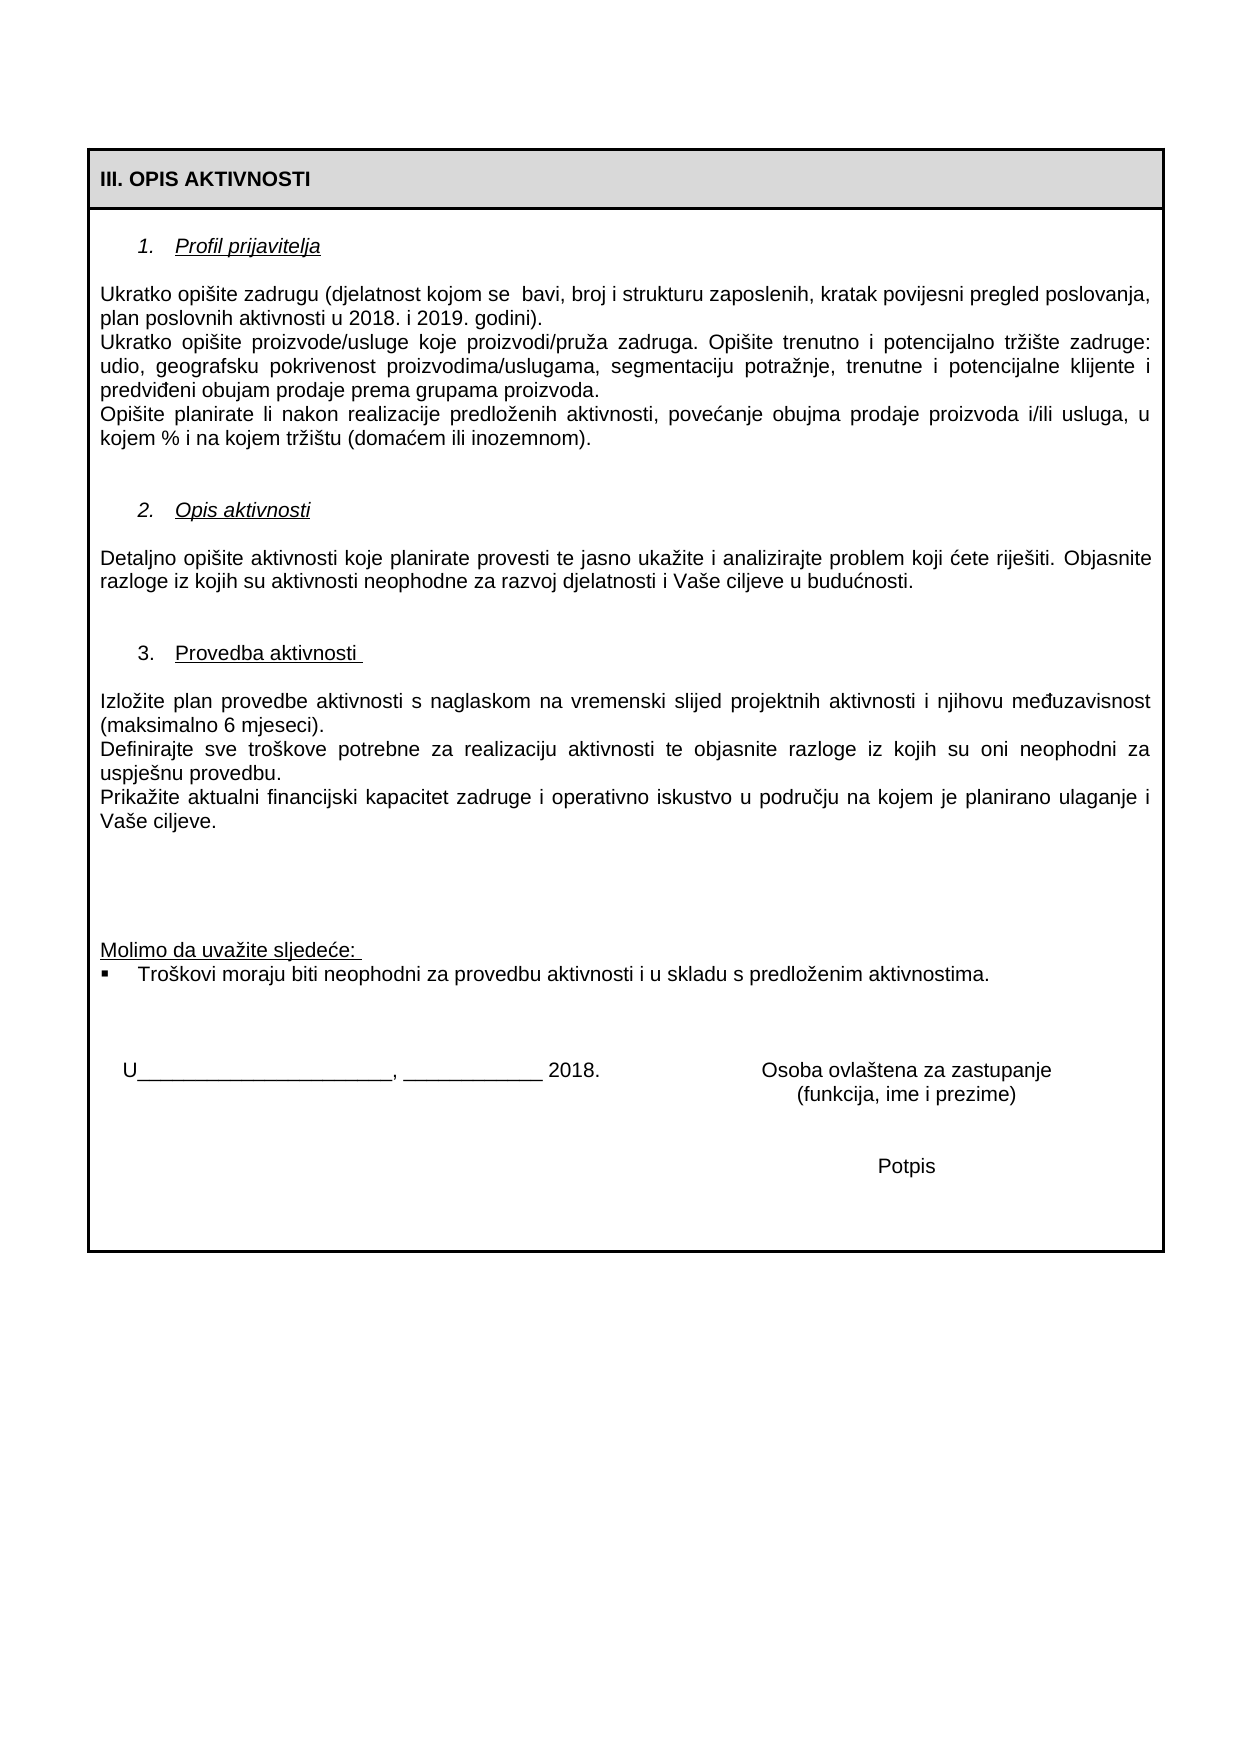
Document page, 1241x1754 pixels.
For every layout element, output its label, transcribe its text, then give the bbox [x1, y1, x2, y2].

table_cell Profil prijavitelja Ukratko opišite zadrugu (djelatnost kojom se bavi, broj i strukturu zaposlenih, kratak povijesni pregled poslovanja, plan poslovnih aktivnosti u 2018. i 2019. godini). Ukratko opišite proizvode/usluge koje proizvodi/pruža zadruga. Opišite trenutno i potencijalno tržište zadruge: udio, geografsku pokrivenost proizvodima/uslugama, segmentaciju potražnje, trenutne i potencijalne klijente i predviđeni obujam prodaje prema grupama proizvoda. Opišite planirate li nakon realizacije predloženih aktivnosti, povećanje obujma prodaje proizvoda i/ili usluga, u kojem % i na kojem tržištu (domaćem ili inozemnom). Opis aktivnosti Detaljno opišite aktivnosti koje planirate provesti te jasno ukažite i analizirajte problem koji ćete riješiti. Objasnite razloge iz kojih su aktivnosti neophodne za razvoj djelatnosti i Vaše ciljeve u budućnosti. Provedba aktivnosti Izložite plan provedbe aktivnosti s naglaskom na vremenski slijed projektnih aktivnosti i njihovu međuzavisnost (maksimalno 6 mjeseci). Definirajte sve troškove potrebne za realizaciju aktivnosti te objasnite razloge iz kojih su oni neophodni za uspješnu provedbu. Prikažite aktualni financijski kapacitet zadruge i operativno iskustvo u području na kojem je planirano ulaganje i Vaše ciljeve. Molimo da uvažite sljedeće: Troškovi moraju biti neophodni za provedbu aktivnosti i u skladu s predloženim aktivnostima. [90, 210, 1162, 1250]
table_header III. OPIS AKTIVNOSTI [90, 151, 1162, 207]
